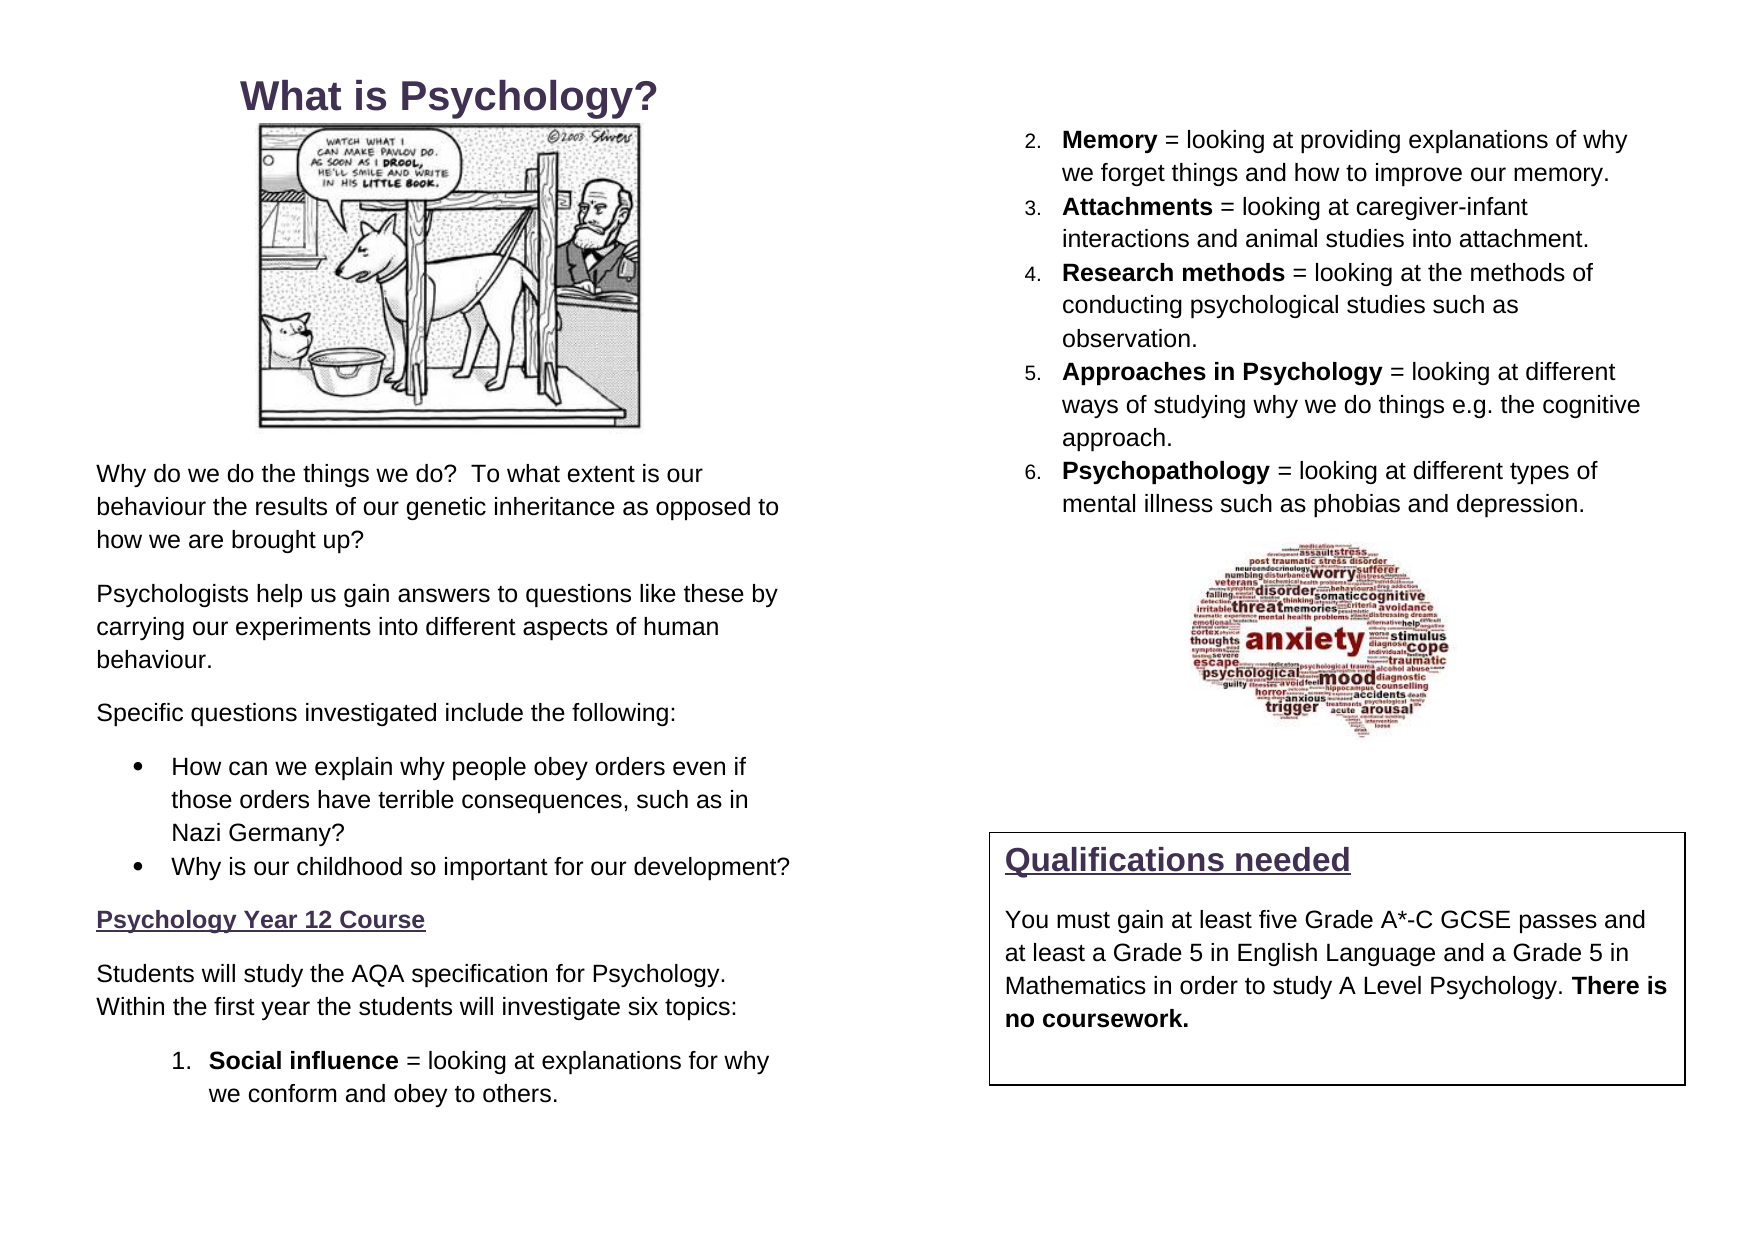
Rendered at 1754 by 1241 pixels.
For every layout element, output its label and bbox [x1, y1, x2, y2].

picture [1153, 542, 1488, 742]
picture [254, 123, 644, 434]
